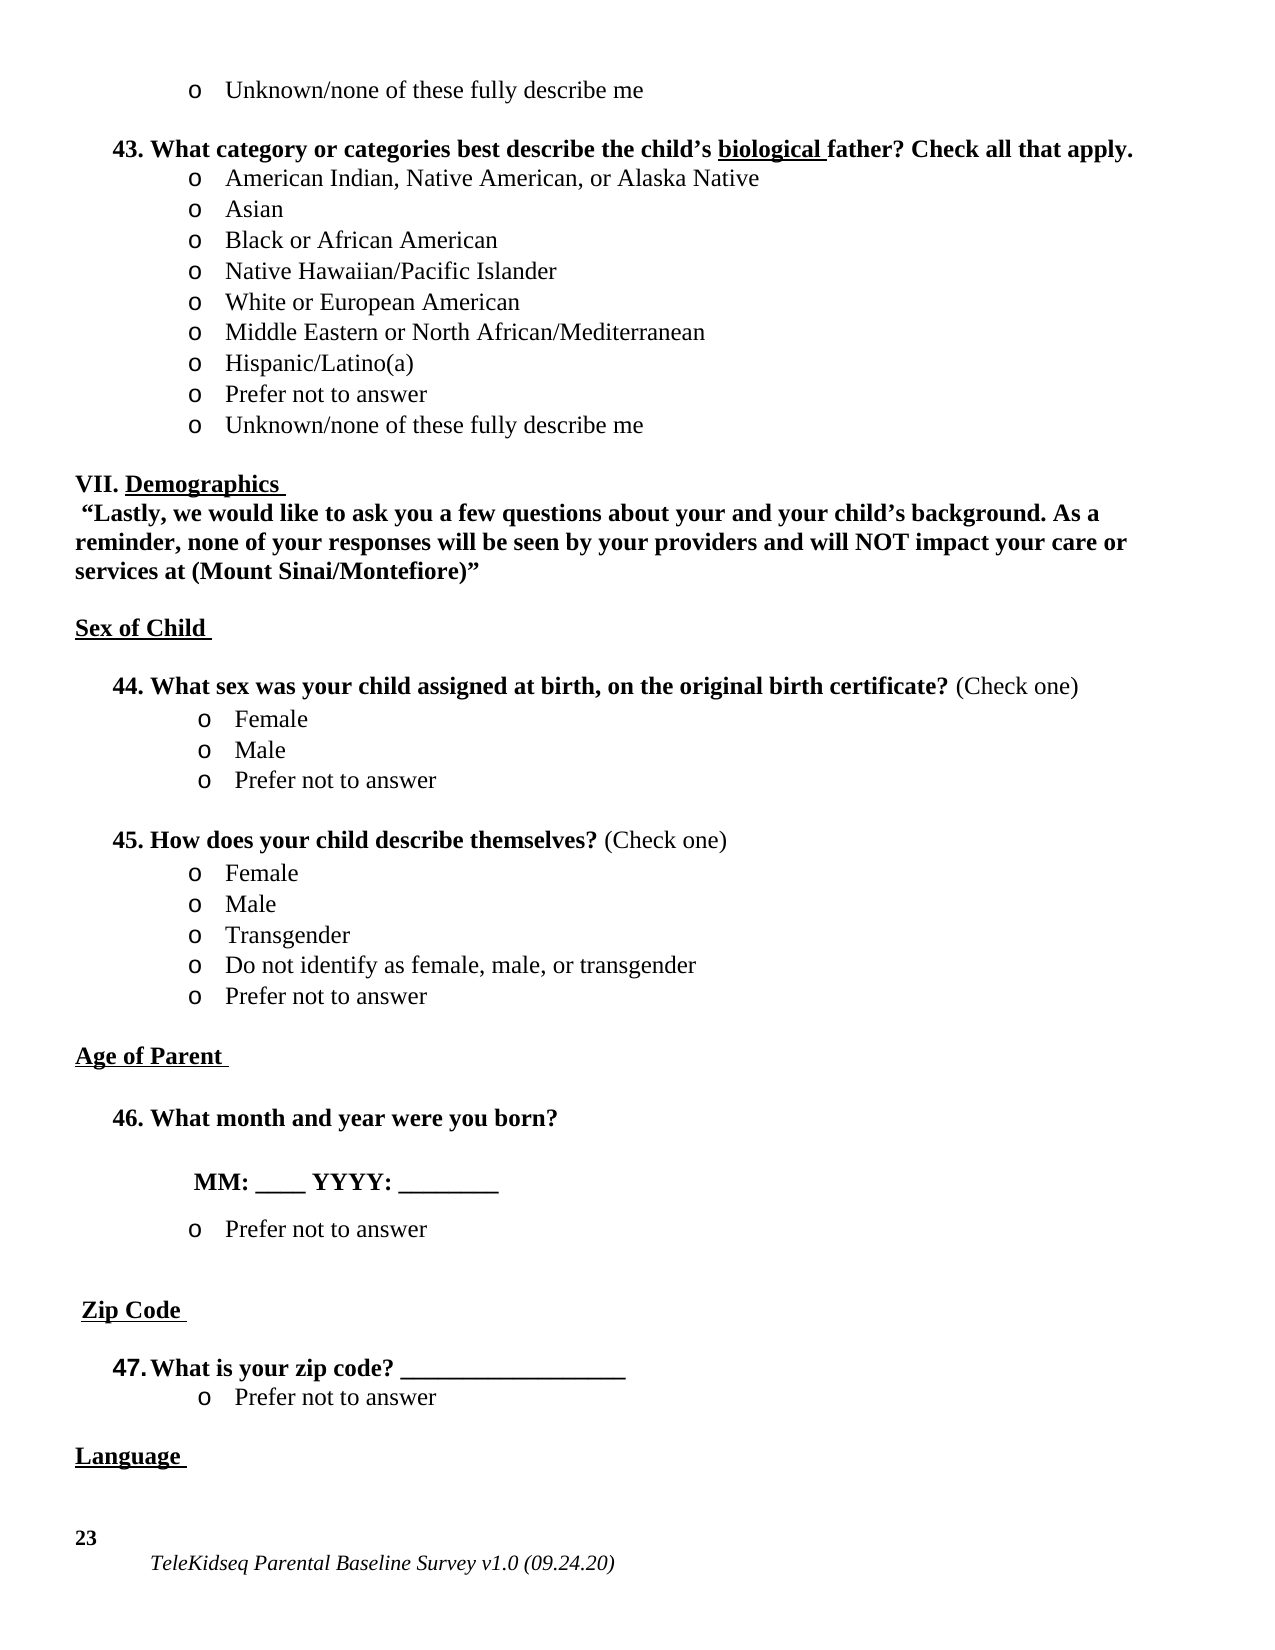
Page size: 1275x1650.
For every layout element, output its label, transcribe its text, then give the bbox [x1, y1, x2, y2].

list Prefer not to answer [187, 379, 1189, 410]
text Zip Code [75, 1296, 1200, 1324]
list Unknown/none of these fully describe me [187, 410, 1189, 441]
list Prefer not to answer [187, 981, 1200, 1012]
list Do not identify as female, male, or transgender [187, 951, 1200, 981]
text Sex of Child [75, 613, 1200, 642]
text Age of Parent [75, 1041, 1200, 1070]
text Language [75, 1441, 1200, 1470]
text MM: ____ YYYY: ________ [75, 1167, 1200, 1196]
list White or European American [187, 287, 1189, 317]
list What is your zip code? __________________ [112, 1353, 1200, 1382]
list Black or African American [187, 225, 1189, 256]
list Asian [187, 194, 1189, 225]
list What category or categories best describe the child’s biological father? Check all that apply. [112, 134, 1200, 163]
list Hispanic/Latino(a) [187, 348, 1189, 379]
list Prefer not to answer [197, 766, 1200, 796]
text “Lastly, we would like to ask you a few questions about your and your child’s background. As a reminder, none of your responses will be seen by your providers and will NOT impact your care or services at (Mount Sinai/Montefiore)” [75, 498, 1200, 584]
list Unknown/none of these fully describe me [187, 75, 1189, 106]
list Transgender [187, 920, 1200, 951]
list Female [187, 858, 571, 889]
list Male [197, 735, 1200, 766]
list Prefer not to answer [187, 1214, 1200, 1245]
text VII. Demographics [75, 469, 1200, 498]
list Prefer not to answer [197, 1382, 1200, 1413]
list What month and year were you born? [112, 1103, 1200, 1132]
list Middle Eastern or North African/Mediterranean [187, 317, 1189, 348]
list Male [187, 889, 1200, 920]
list American Indian, Native American, or Alaska Native [187, 163, 1189, 194]
list What sex was your child assigned at birth, on the original birth certificate? (Check one) [112, 671, 1200, 699]
list How does your child describe themselves? (Check one) [112, 825, 1200, 854]
list Native Hawaiian/Pacific Islander [187, 256, 1189, 287]
list Female [197, 704, 1200, 735]
